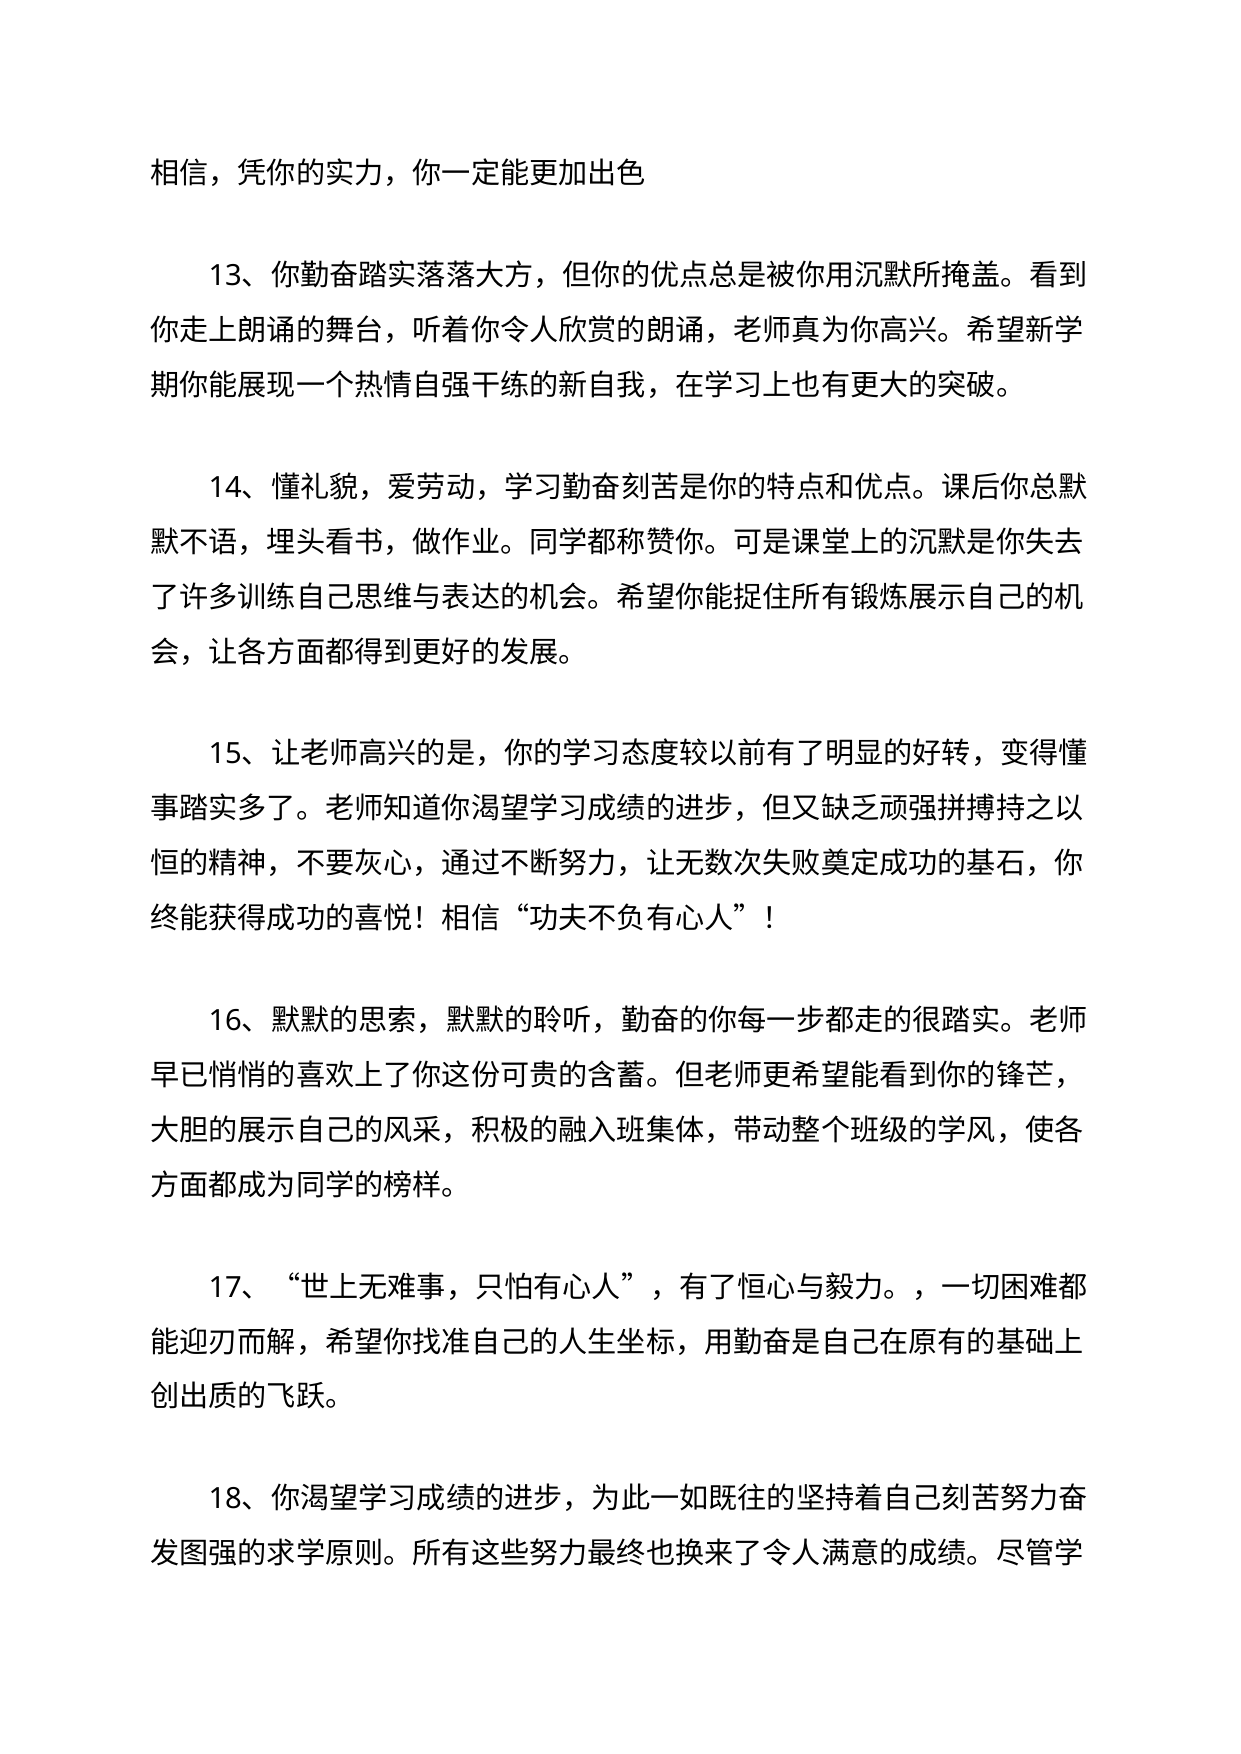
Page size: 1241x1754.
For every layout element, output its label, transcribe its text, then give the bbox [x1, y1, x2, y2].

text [150, 150, 1090, 192]
text 17、“世上无难事，只怕有心人”，有了恒心与毅力。，一切困难都能迎刃而解，希望你找准自己的人生坐标，用勤奋是自己在原有的基础上创出质的飞跃。 [150, 1263, 1090, 1415]
text 15、让老师高兴的是，你的学习态度较以前有了明显的好转，变得懂事踏实多了。老师知道你渴望学习成绩的进步，但又缺乏顽强拼搏持之以恒的精神，不要灰心，通过不断努力，让无数次失败奠定成功的基石，你终能获得成功的喜悦！相信“功夫不负有心人”！ [150, 730, 1090, 937]
text 13、你勤奋踏实落落大方，但你的优点总是被你用沉默所掩盖。看到你走上朗诵的舞台，听着你令人欣赏的朗诵，老师真为你高兴。希望新学期你能展现一个热情自强干练的新自我，在学习上也有更大的突破。 [150, 252, 1090, 404]
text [150, 1475, 1090, 1572]
text 14、懂礼貌，爱劳动，学习勤奋刻苦是你的特点和优点。课后你总默默不语，埋头看书，做作业。同学都称赞你。可是课堂上的沉默是你失去了许多训练自己思维与表达的机会。希望你能捉住所有锻炼展示自己的机会，让各方面都得到更好的发展。 [150, 463, 1090, 671]
text 16、默默的思索，默默的聆听，勤奋的你每一步都走的很踏实。老师早已悄悄的喜欢上了你这份可贵的含蓄。但老师更希望能看到你的锋芒，大胆的展示自己的风采，积极的融入班集体，带动整个班级的学风，使各方面都成为同学的榜样。 [150, 997, 1090, 1204]
